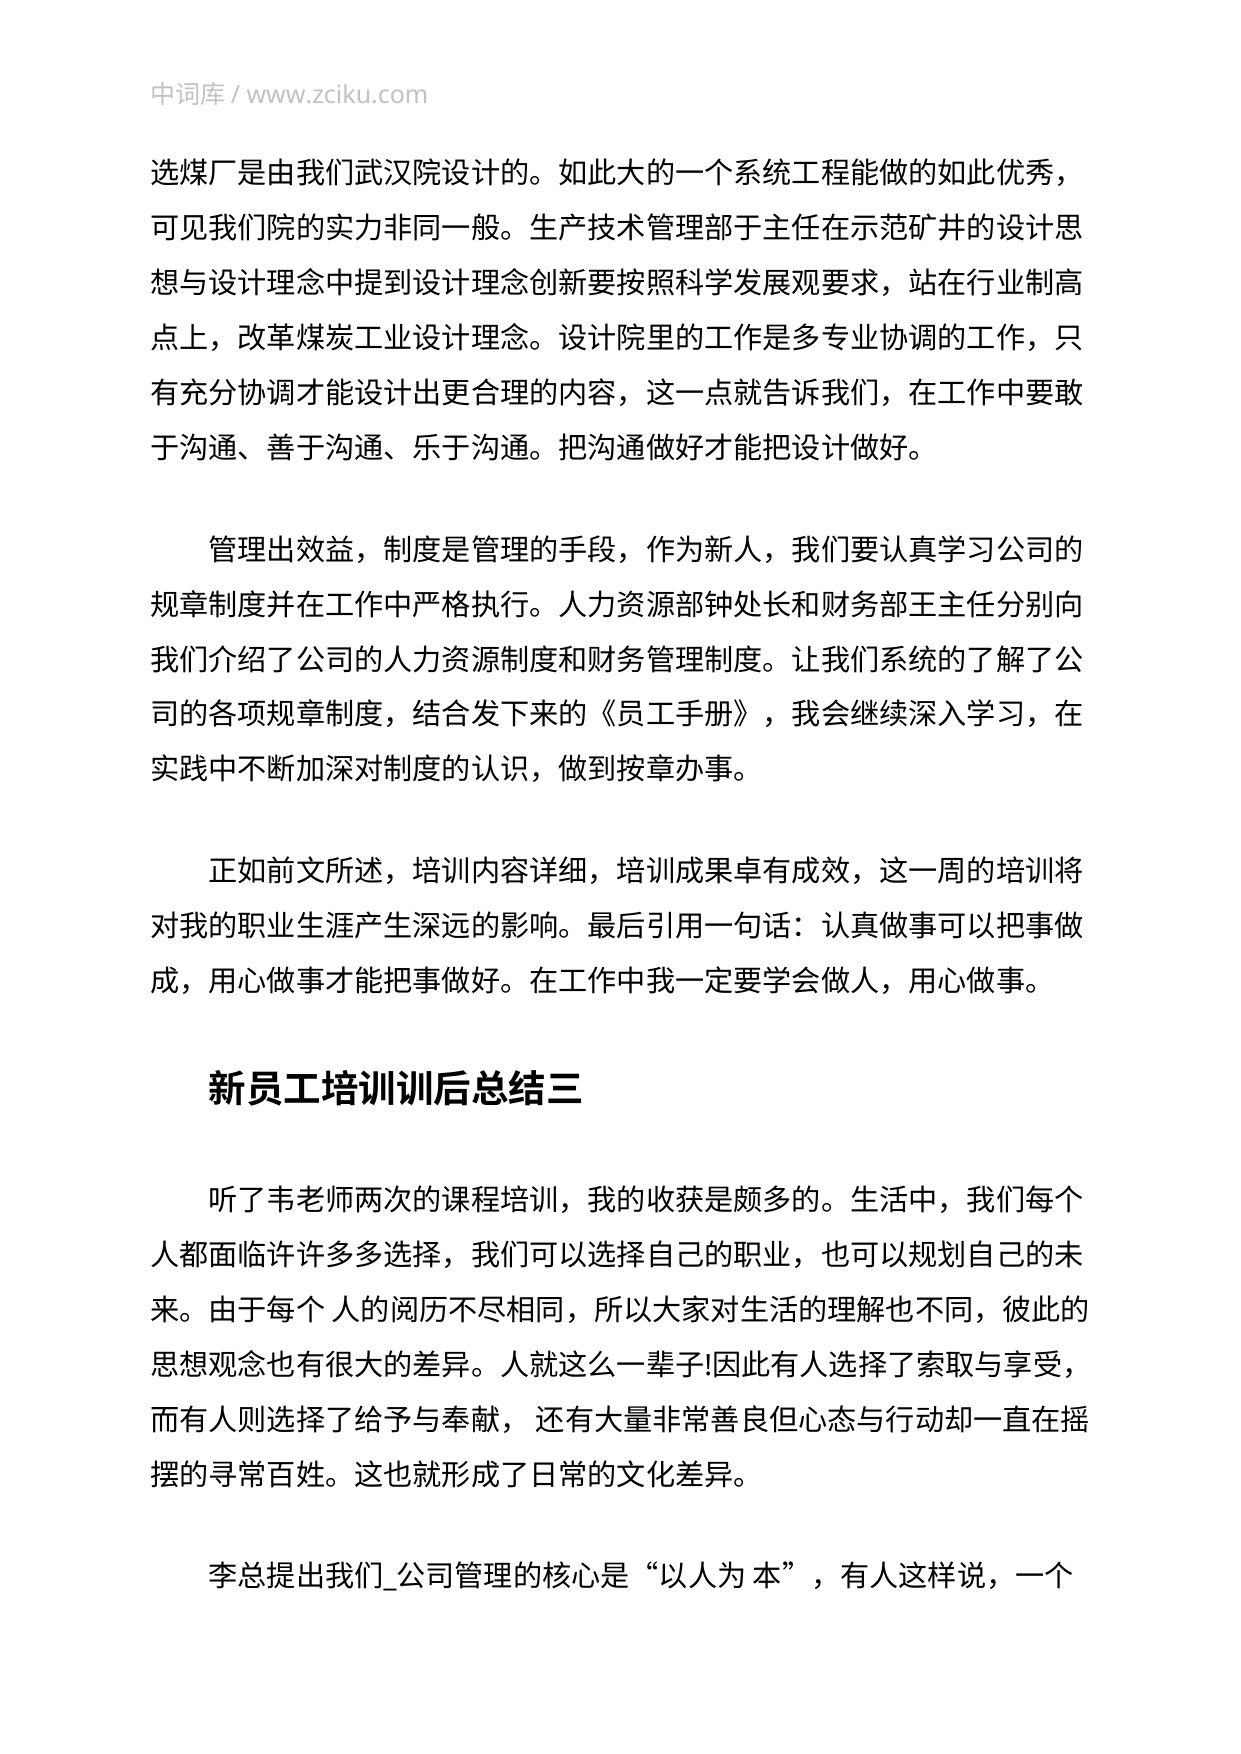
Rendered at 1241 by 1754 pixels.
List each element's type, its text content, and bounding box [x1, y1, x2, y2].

text 新员工培训训后总结三 [150, 1059, 1090, 1113]
text 管理出效益，制度是管理的手段，作为新人，我们要认真学习公司的规章制度并在工作中严格执行。人力资源部钟处长和财务部王主任分别向我们介绍了公司的人力资源制度和财务管理制度。让我们系统的了解了公司的各项规章制度，结合发下来的《员工手册》，我会继续深入学习，在实践中不断加深对制度的认识，做到按章办事。 [150, 526, 1090, 788]
text 正如前文所述，培训内容详细，培训成果卓有成效，这一周的培训将对我的职业生涯产生深远的影响。最后引用一句话：认真做事可以把事做成，用心做事才能把事做好。在工作中我一定要学会做人，用心做事。 [150, 848, 1090, 1000]
text 听了韦老师两次的课程培训，我的收获是颇多的。生活中，我们每个人都面临许许多多选择，我们可以选择自己的职业，也可以规划自己的未来。由于每个 人的阅历不尽相同，所以大家对生活的理解也不同，彼此的思想观念也有很大的差异。人就这么一辈子!因此有人选择了索取与享受，而有人则选择了给予与奉献， 还有大量非常善良但心态与行动却一直在摇摆的寻常百姓。这也就形成了日常的文化差异。 [150, 1177, 1090, 1493]
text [150, 150, 1090, 467]
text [150, 1553, 1090, 1595]
